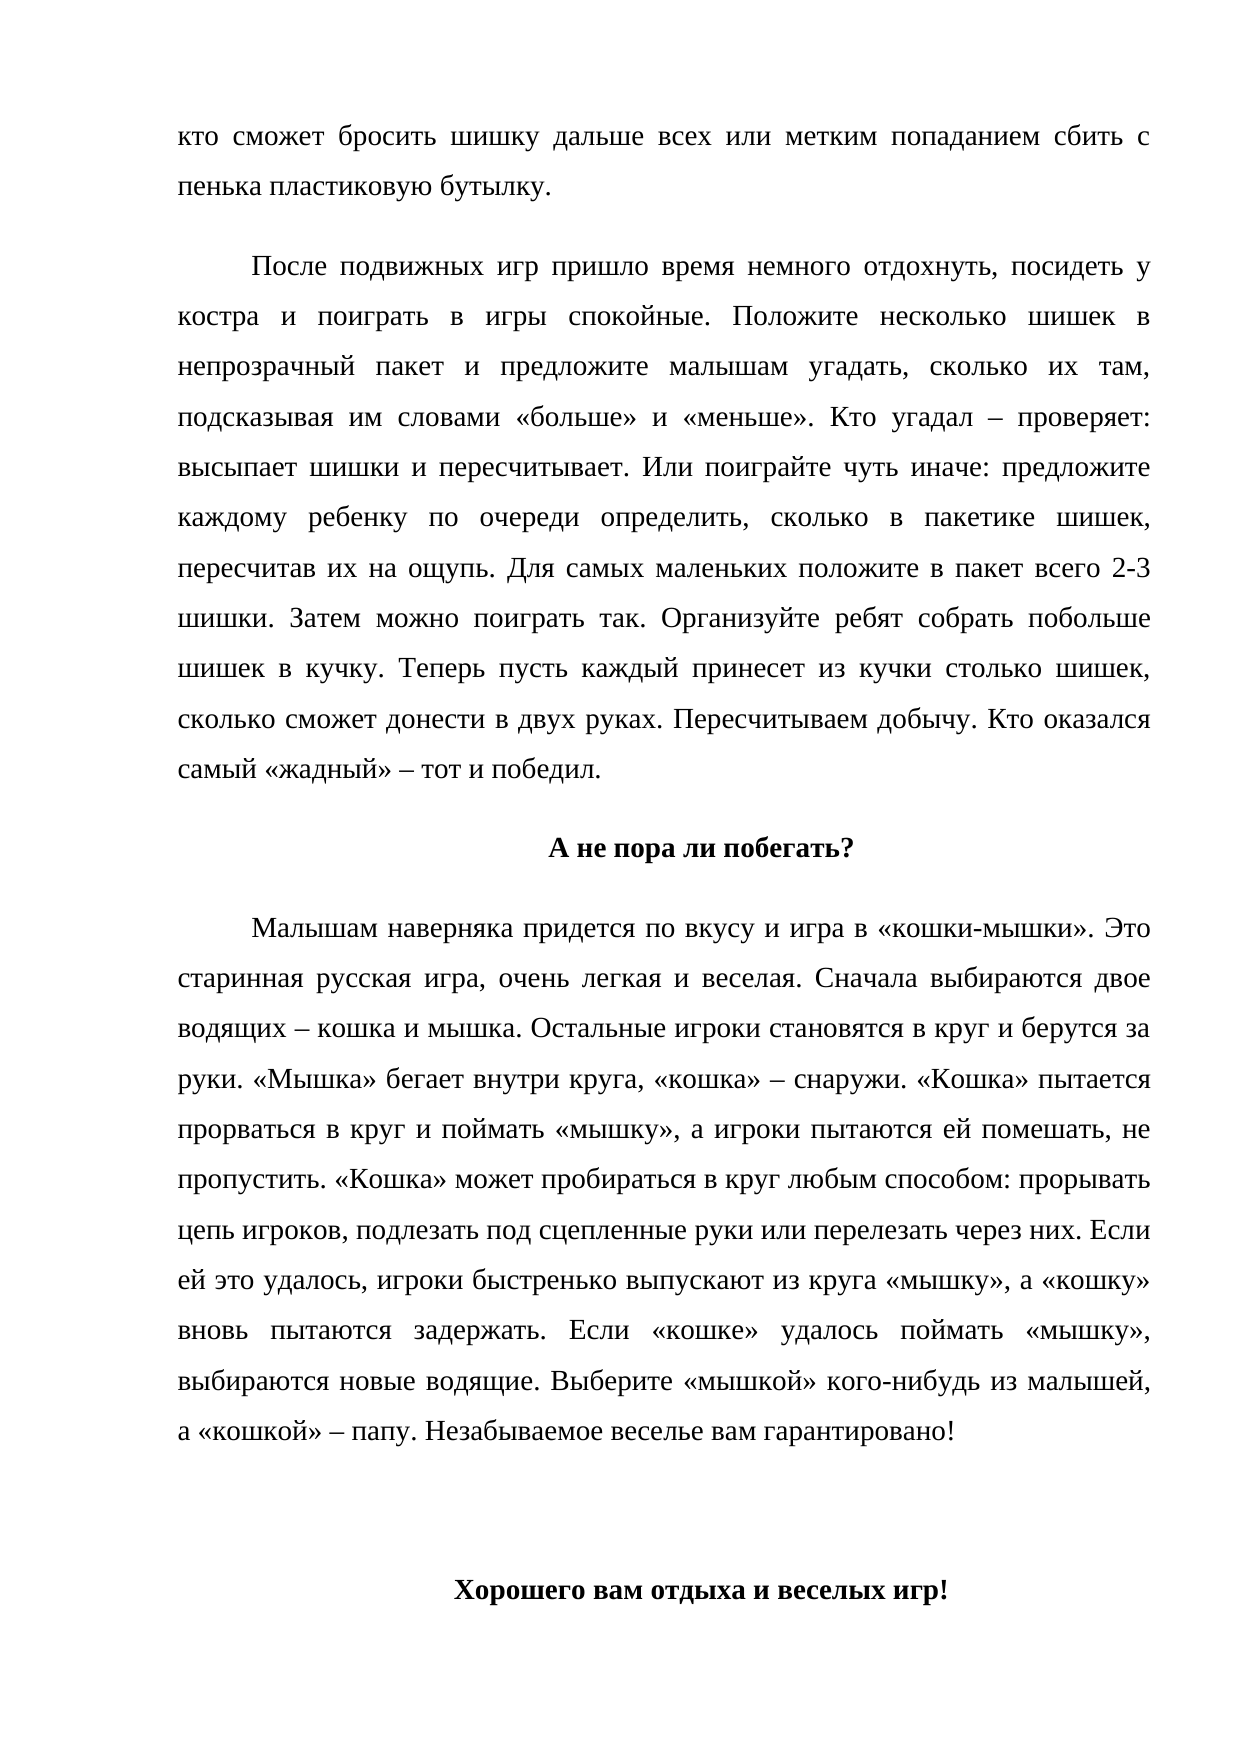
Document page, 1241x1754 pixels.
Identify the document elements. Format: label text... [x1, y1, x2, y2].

text После подвижных игр пришло время немного отдохнуть, посидеть у костра и поиграть в игры спокойные. Положите несколько шишек в непрозрачный пакет и предложите малышам угадать, сколько их там, подсказывая им словами «больше» и «меньше». Кто угадал – проверяет: высыпает шишки и пересчитывает. Или поиграйте чуть иначе: предложите каждому ребенку по очереди определить, сколько в пакетике шишек, пересчитав их на ощупь. Для самых маленьких положите в пакет всего 2-3 шишки. Затем можно поиграть так. Организуйте ребят собрать побольше шишек в кучку. Теперь пусть каждый принесет из кучки столько шишек, сколько сможет донести в двух руках. Пересчитываем добычу. Кто оказался самый «жадный» – тот и победил. [177, 248, 1152, 784]
text А не пора ли побегать? [177, 831, 1152, 864]
text Хорошего вам отдыха и веселых игр! [177, 1572, 1152, 1606]
text Малышам наверняка придется по вкусу и игра в «кошки-мышки». Это старинная русская игра, очень легкая и веселая. Сначала выбираются двое водящих – кошка и мышка. Остальные игроки становятся в круг и берутся за руки. «Мышка» бегает внутри круга, «кошка» – снаружи. «Кошка» пытается прорваться в круг и поймать «мышку», а игроки пытаются ей помешать, не пропустить. «Кошка» может пробираться в круг любым способом: прорывать цепь игроков, подлезать под сцепленные руки или перелезать через них. Если ей это удалось, игроки быстренько выпускают из круга «мышку», а «кошку» вновь пытаются задержать. Если «кошке» удалось поймать «мышку», выбираются новые водящие. Выберите «мышкой» кого-нибудь из малышей, а «кошкой» – папу. Незабываемое веселье вам гарантировано! [177, 910, 1152, 1447]
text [177, 118, 1152, 202]
